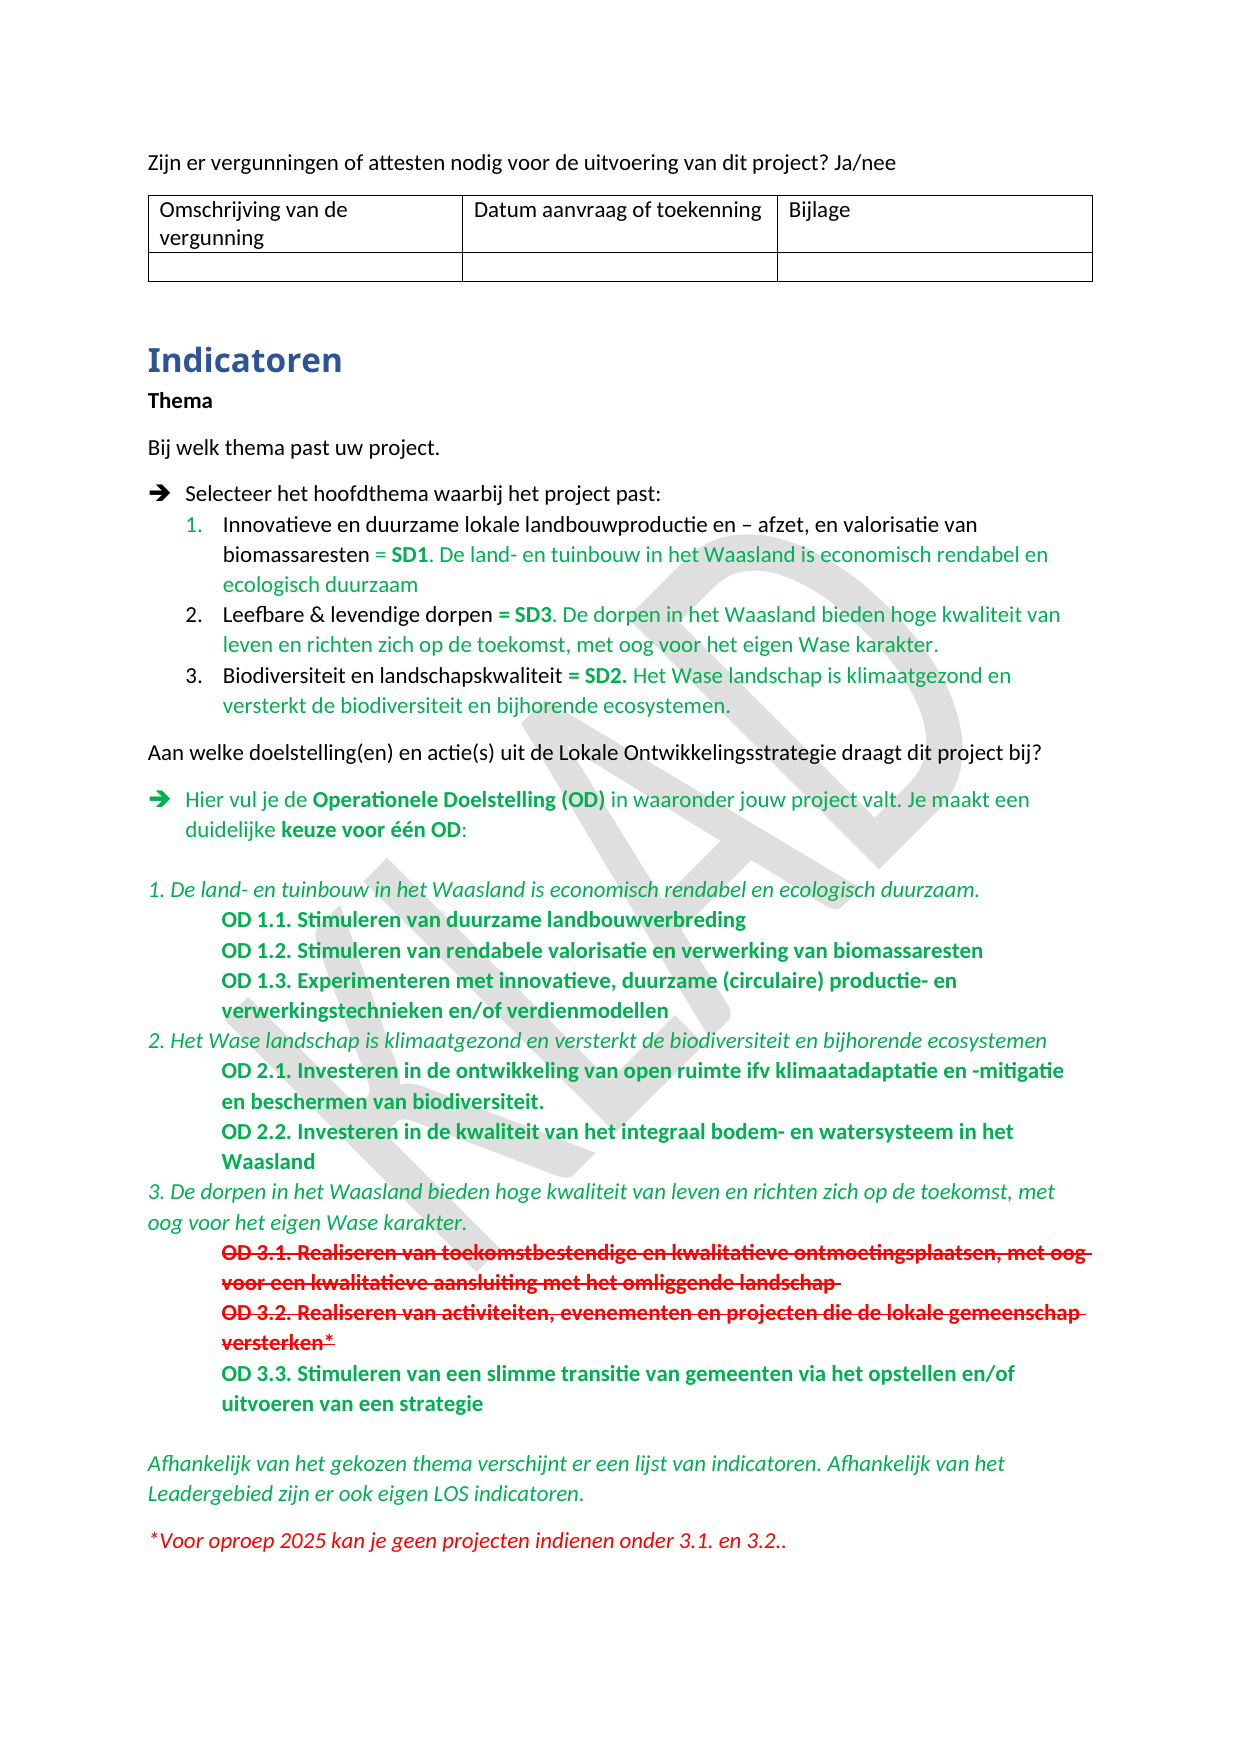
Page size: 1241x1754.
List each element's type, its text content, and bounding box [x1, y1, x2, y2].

text Bij welk thema past uw project. [148, 433, 1093, 461]
text OD 3.3. Stimuleren van een slimme transitie van gemeenten via het opstellen en/of uitvoeren van een strategie [221, 1359, 1093, 1417]
table_cell [463, 253, 777, 281]
text 2. Het Wase landschap is klimaatgezond en versterkt de biodiversiteit en bijhorende ecosystemen [148, 1026, 1093, 1054]
text Thema [148, 386, 1093, 414]
text OD 2.1. Investeren in de ontwikkeling van open ruimte ifv klimaatadaptatie en -mitigatie en beschermen van biodiversiteit. [221, 1057, 1093, 1115]
table_header Datum aanvraag of toekenning [463, 196, 777, 252]
table_cell [149, 253, 462, 281]
text *Voor oproep 2025 kan je geen projecten indienen onder 3.1. en 3.2.. [148, 1526, 1093, 1554]
table_header Bijlage [778, 196, 1092, 252]
list Innovatieve en duurzame lokale landbouwproductie en – afzet, en valorisatie van biomassaresten = SD1. De land- en tuinbouw in het Waasland is economisch rendabel en ecologisch duurzaam [185, 510, 1093, 598]
list Hier vul je de Operationele Doelstelling (OD) in waaronder jouw project valt. Je maakt een duidelijke keuze voor één OD: [148, 785, 1093, 843]
text 1. De land- en tuinbouw in het Waasland is economisch rendabel en ecologisch duurzaam. [148, 875, 1093, 903]
text OD 3.1. Realiseren van toekomstbestendige en kwalitatieve ontmoetingsplaatsen, met oog voor een kwalitatieve aansluiting met het omliggende landschap [221, 1238, 1093, 1296]
text OD 1.3. Experimenteren met innovatieve, duurzame (circulaire) productie- en verwerkingstechnieken en/of verdienmodellen [221, 966, 1093, 1024]
list Selecteer het hoofdthema waarbij het project past: [148, 479, 1093, 508]
text 3. De dorpen in het Waasland bieden hoge kwaliteit van leven en richten zich op de toekomst, met oog voor het eigen Wase karakter. [148, 1177, 1093, 1236]
text OD 2.2. Investeren in de kwaliteit van het integraal bodem- en watersysteem in het Waasland [221, 1117, 1093, 1175]
subtitle Indicatoren [148, 337, 1093, 382]
text OD 1.2. Stimuleren van rendabele valorisatie en verwerking van biomassaresten [221, 936, 1093, 964]
list Leefbare & levendige dorpen = SD3. De dorpen in het Waasland bieden hoge kwaliteit van leven en richten zich op de toekomst, met oog voor het eigen Wase karakter. [185, 600, 1093, 659]
text OD 1.1. Stimuleren van duurzame landbouwverbreding [221, 906, 1093, 934]
text Afhankelijk van het gekozen thema verschijnt er een lijst van indicatoren. Afhankelijk van het Leadergebied zijn er ook eigen LOS indicatoren. [148, 1449, 1093, 1508]
text Aan welke doelstelling(en) en actie(s) uit de Lokale Ontwikkelingsstrategie draagt dit project bij? [148, 738, 1093, 766]
table_header Omschrijving van de vergunning [149, 196, 462, 252]
list Biodiversiteit en landschapskwaliteit = SD2. Het Wase landschap is klimaatgezond en versterkt de biodiversiteit en bijhorende ecosystemen. [185, 661, 1093, 719]
text OD 3.2. Realiseren van activiteiten, evenementen en projecten die de lokale gemeenschap versterken* [221, 1298, 1093, 1357]
table_cell [778, 253, 1092, 281]
text Zijn er vergunningen of attesten nodig voor de uitvoering van dit project? Ja/nee [148, 148, 1093, 176]
